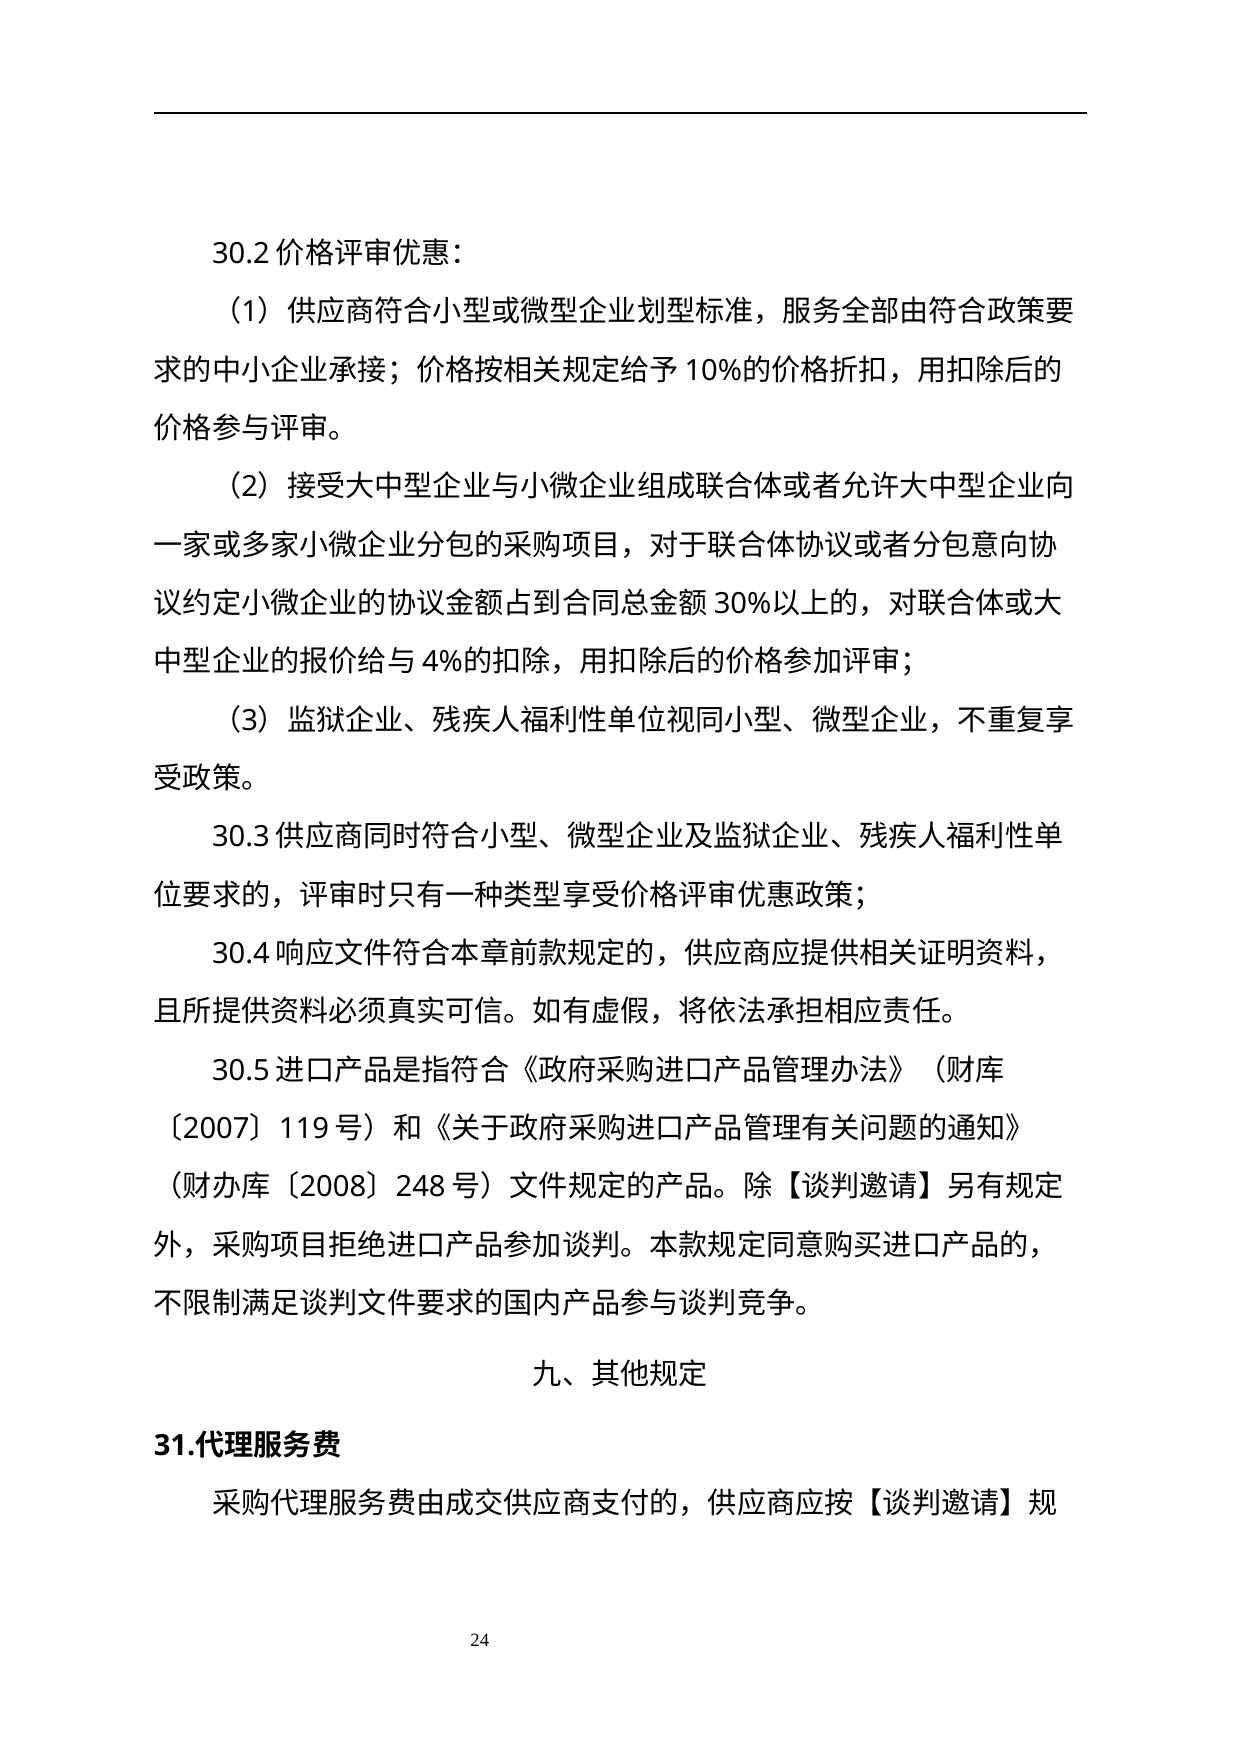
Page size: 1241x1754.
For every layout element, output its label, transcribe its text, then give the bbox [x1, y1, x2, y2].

text 30.3供应商同时符合小型、微型企业及监狱企业、残疾人福利性单位要求的，评审时只有一种类型享受价格评审优惠政策； [153, 800, 1087, 917]
text 30.5进口产品是指符合《政府采购进口产品管理办法》（财库〔2007〕119号）和《关于政府采购进口产品管理有关问题的通知》（财办库〔2008〕248号）文件规定的产品。除【谈判邀请】另有规定外，采购项目拒绝进口产品参加谈判。本款规定同意购买进口产品的，不限制满足谈判文件要求的国内产品参与谈判竞争。 [153, 1033, 1087, 1325]
text 30.4响应文件符合本章前款规定的，供应商应提供相关证明资料，且所提供资料必须真实可信。如有虚假，将依法承担相应责任。 [153, 917, 1087, 1033]
text 30.2价格评审优惠： [153, 217, 1087, 275]
subtitle 31.代理服务费 [153, 1408, 1087, 1467]
text （3）监狱企业、残疾人福利性单位视同小型、微型企业，不重复享受政策。 [153, 683, 1087, 800]
list 供应商符合小型或微型企业划型标准，服务全部由符合政策要求的中小企业承接；价格按相关规定给予10%的价格折扣，用扣除后的价格参与评审。 [153, 275, 1087, 450]
text 九、其他规定 [153, 1337, 1087, 1396]
list 接受大中型企业与小微企业组成联合体或者允许大中型企业向一家或多家小微企业分包的采购项目，对于联合体协议或者分包意向协议约定小微企业的协议金额占到合同总金额30%以上的，对联合体或大中型企业的报价给与4%的扣除，用扣除后的价格参加评审； [153, 450, 1087, 683]
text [153, 1467, 1087, 1525]
